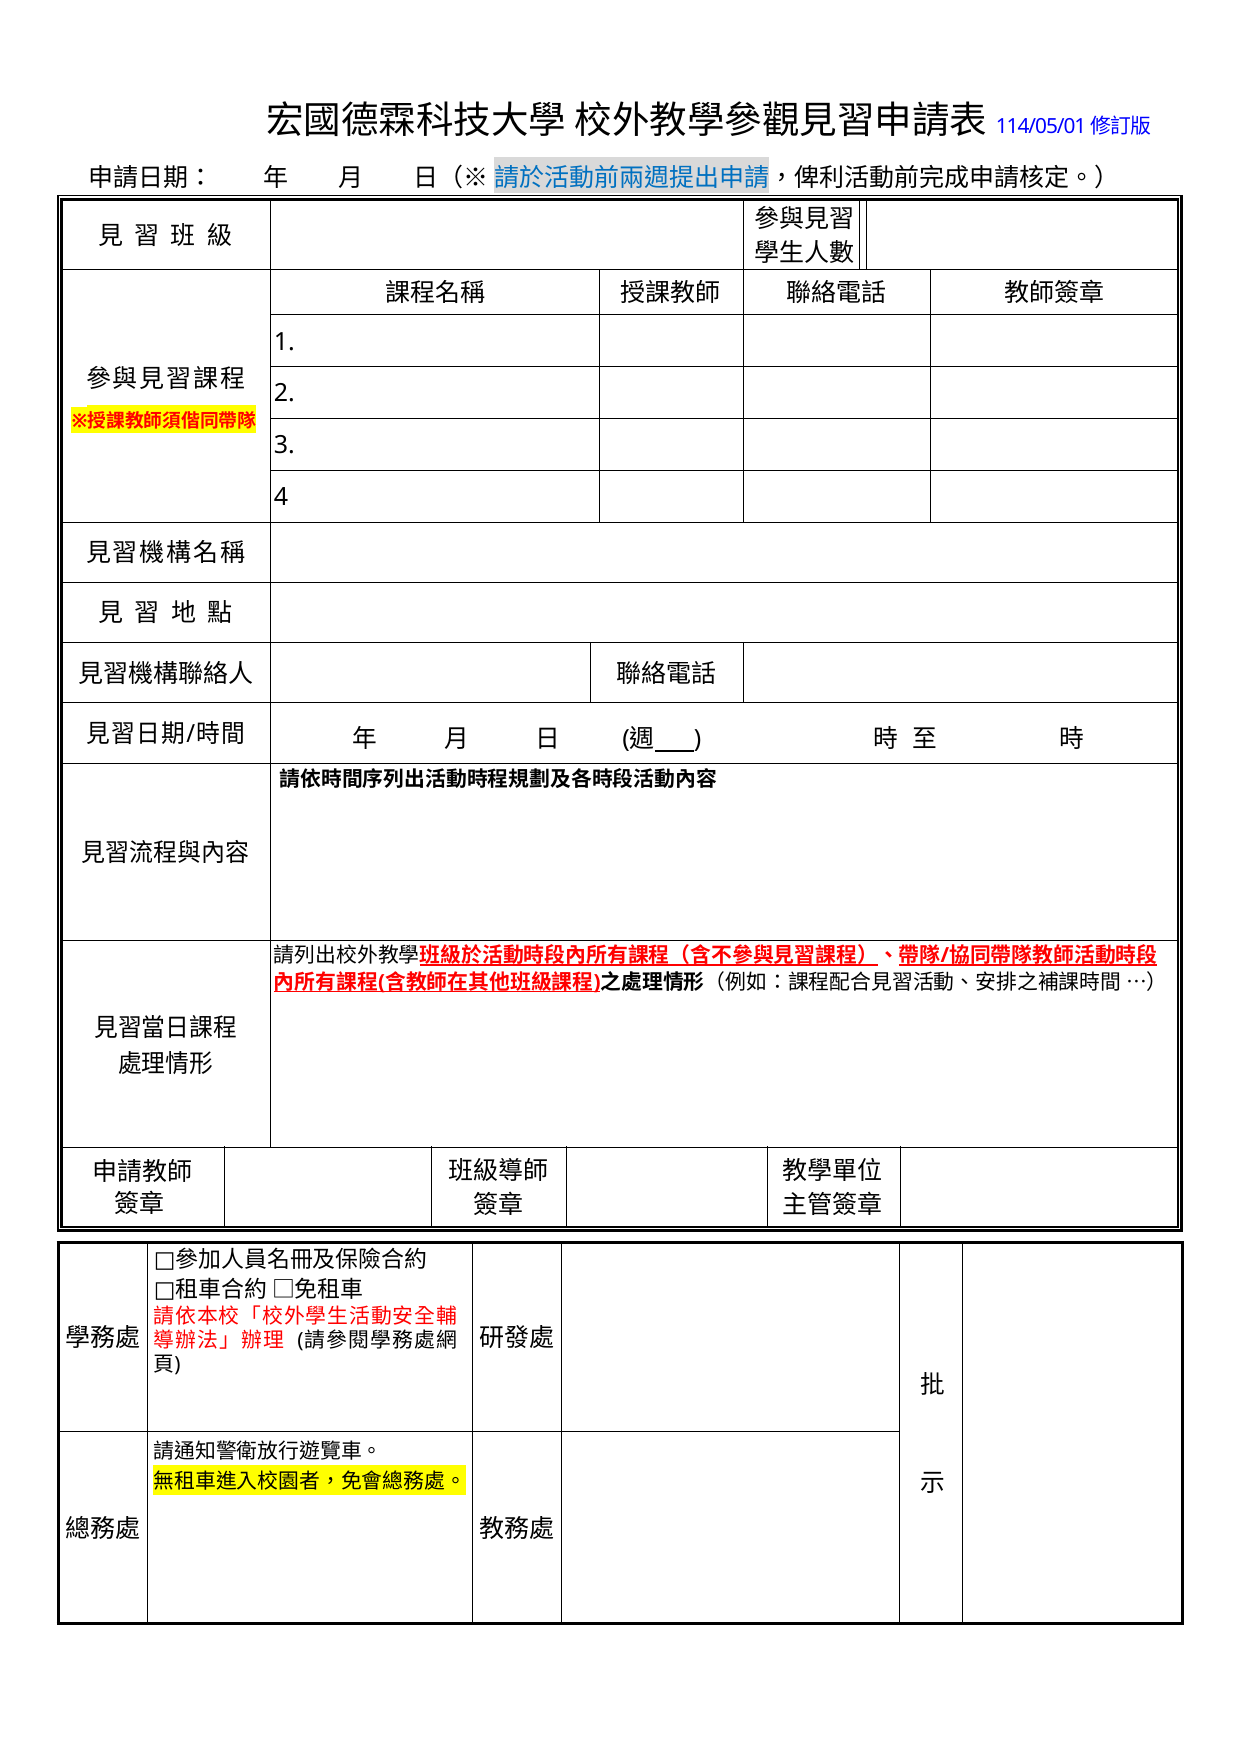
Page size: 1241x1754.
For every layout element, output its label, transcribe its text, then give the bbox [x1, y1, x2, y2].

table_header 學務處 [60, 1244, 147, 1431]
table_cell 時 [743, 703, 901, 762]
table_cell [931, 315, 1177, 366]
table_header 批 示 [900, 1244, 962, 1622]
table_cell [1087, 703, 1177, 762]
table_cell 參與見習課程 ※授課教師須偕同帶隊 [63, 270, 270, 521]
table_header 見習班級 [63, 201, 270, 269]
table_cell [271, 523, 1177, 582]
table_cell 時 [930, 703, 1087, 762]
table_cell 授課教師 [600, 270, 743, 314]
table_cell 班級導師 簽章 [432, 1148, 566, 1226]
table_cell [271, 643, 590, 702]
table_cell 見習日期/時間 [63, 703, 270, 762]
table_cell 教學單位 主管簽章 [768, 1148, 900, 1226]
table_cell [901, 1148, 1177, 1226]
table_cell [931, 471, 1177, 521]
table_cell 見習流程與內容 [63, 764, 270, 940]
table_header 研發處 [473, 1244, 561, 1431]
table_header [271, 201, 743, 269]
table_cell 教務處 [473, 1432, 561, 1622]
table_cell 3. [271, 419, 599, 469]
table_cell [600, 367, 743, 418]
table_header □參加人員名冊及保險合約 □租車合約 □免租車 請依本校「校外學生活動安全輔導辦法」辦理 (請參閱學務處網頁) [148, 1244, 472, 1431]
table_cell 請通知警衛放行遊覽車。 無租車進入校園者，免會總務處。 [148, 1432, 472, 1622]
table_cell 請依時間序列出活動時程規劃及各時段活動內容 [271, 764, 1177, 940]
table_cell [931, 419, 1177, 469]
table_cell [600, 419, 743, 469]
table_cell [600, 471, 743, 521]
table_cell 日 [477, 703, 566, 762]
table_cell 教師簽章 [931, 270, 1177, 314]
table_header [562, 1244, 899, 1431]
text 宏國德霖科技大學 校外教學參觀見習申請表 114/05/01修訂版 [100, 90, 1152, 144]
table_cell [225, 1148, 431, 1226]
table_cell [562, 1432, 899, 1622]
table_cell [600, 315, 743, 366]
table_cell 聯絡電話 [744, 270, 930, 314]
table_cell 課程名稱 [271, 270, 599, 314]
table_cell 申請教師 簽章 [63, 1148, 224, 1226]
table_cell [744, 367, 930, 418]
table_cell 聯絡電話 [591, 643, 743, 702]
table_cell 見習機構名稱 [63, 523, 270, 582]
table_cell [931, 367, 1177, 418]
table_cell 2. [271, 367, 599, 418]
table_cell 4 [271, 471, 599, 521]
text 申請日期： 年 月 日（※ 請於活動前兩週提出申請，俾利活動前完成申請核定。） [89, 157, 494, 193]
table_header [963, 1244, 1181, 1622]
table_header [867, 201, 1177, 269]
table_cell [744, 315, 930, 366]
table_cell [744, 419, 930, 469]
table_cell (週 ) [566, 703, 743, 762]
table_cell 請列出校外教學班級於活動時段內所有課程（含不參與見習課程）、帶隊/協同帶隊教師活動時段內所有課程(含教師在其他班級課程)之處理情形（例如：課程配合見習活動、安排之補課時間 …） [271, 941, 1177, 1146]
table_cell 見習當日課程 處理情形 [63, 941, 270, 1146]
table_cell 總務處 [60, 1432, 147, 1622]
table_cell 1. [271, 315, 599, 366]
table_cell 見習機構聯絡人 [63, 643, 270, 702]
table_cell [567, 1148, 767, 1226]
table_cell 見習地點 [63, 583, 270, 642]
table_header 參與見習學生人數 [744, 201, 859, 269]
table_cell [271, 583, 1177, 642]
table_cell 至 [901, 703, 930, 762]
table_cell [744, 643, 1177, 702]
table_cell 月 [387, 703, 477, 762]
table_cell [744, 471, 930, 521]
table_cell 年 [271, 703, 387, 762]
text 申請日期： 年 月 日（※ 請於活動前兩週提出申請，俾利活動前完成申請核定。） [769, 157, 1140, 193]
